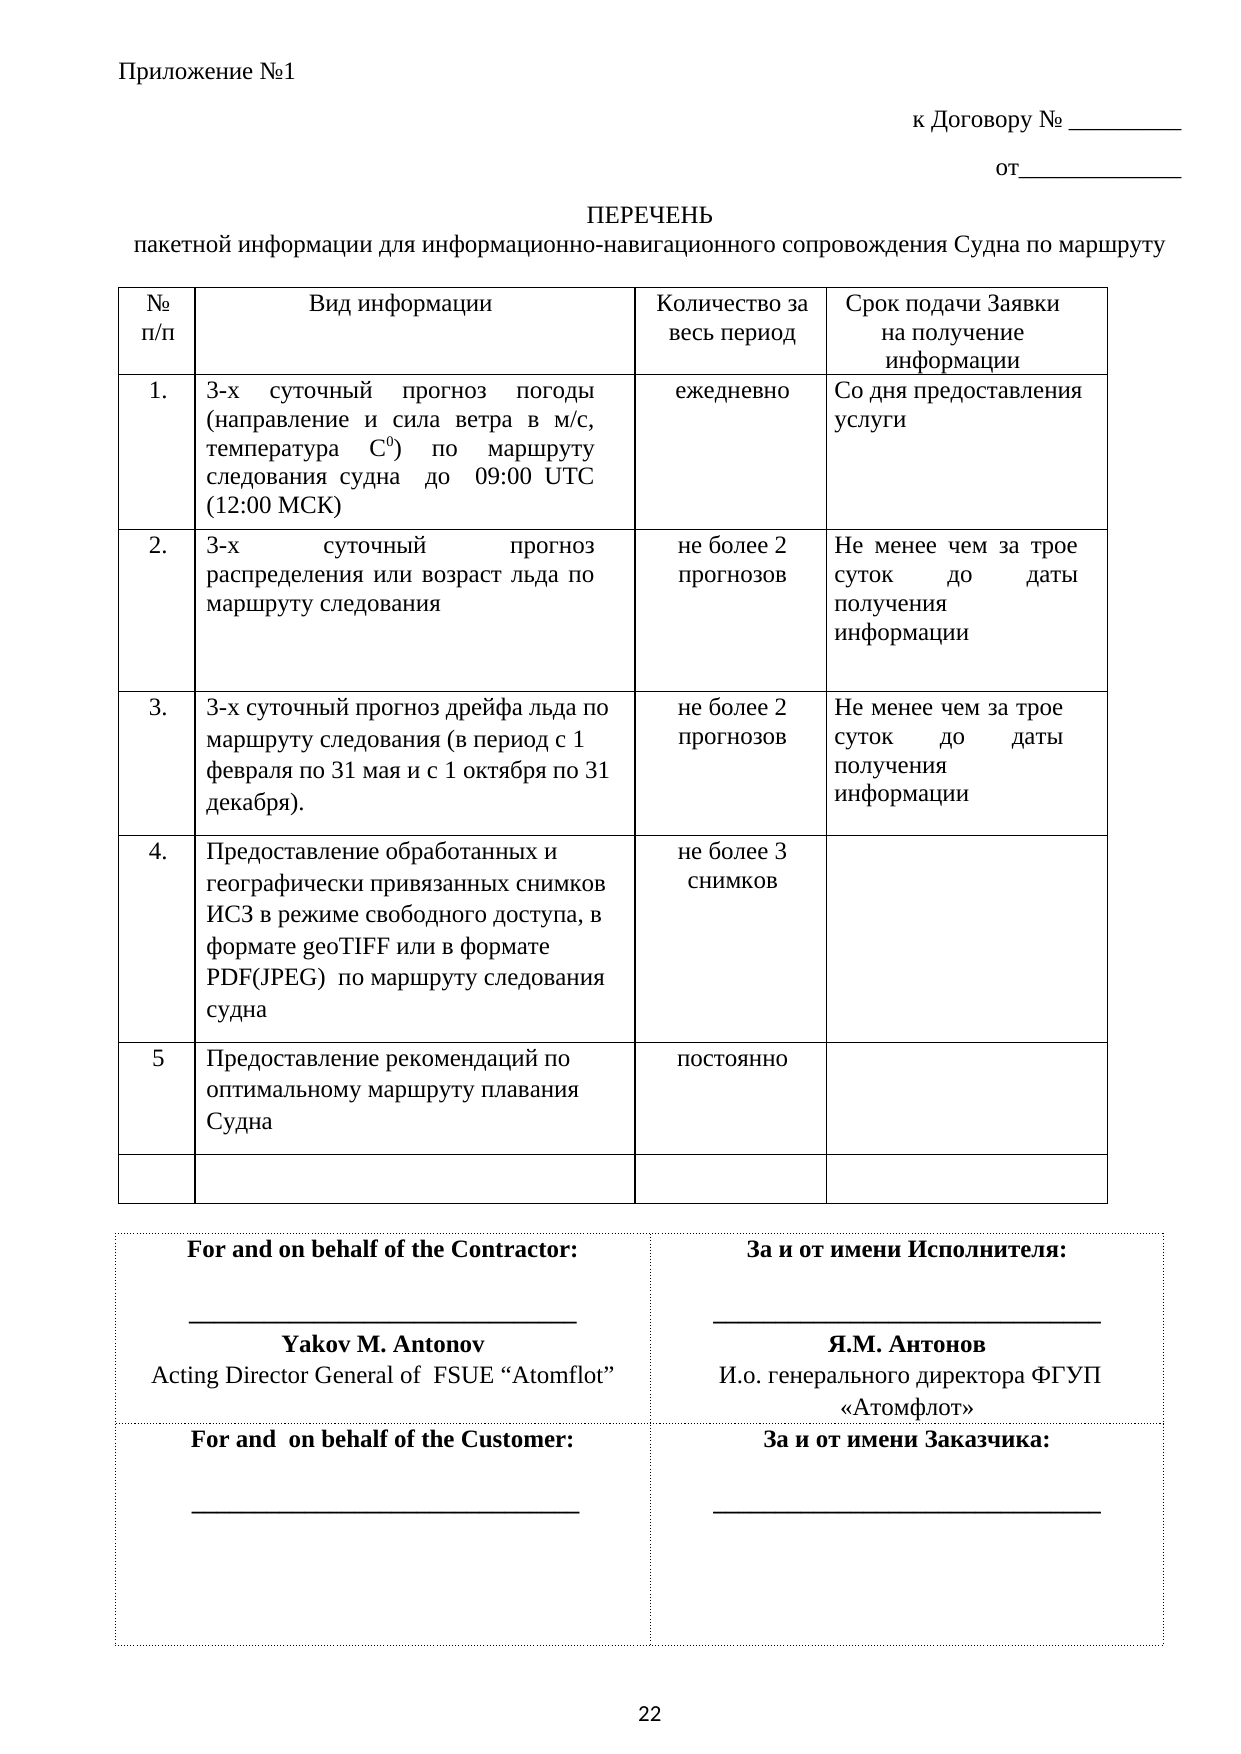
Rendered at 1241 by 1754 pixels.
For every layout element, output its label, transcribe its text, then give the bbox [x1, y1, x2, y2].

table_cell [827, 1155, 1107, 1203]
text пакетной информации для информационно-навигационного сопровождения Судна по маршруту [118, 229, 1181, 258]
table_cell Предоставление обработанных и географически привязанных снимков ИСЗ в режиме свободного доступа, в формате geoTIFF или в формате PDF(JPEG) по маршруту следования судна [196, 836, 634, 1042]
table_cell Не менее чем за трое суток до даты получения информации [827, 692, 1107, 835]
table_cell постоянно [636, 1043, 826, 1154]
table_cell не более 2 прогнозов [636, 692, 826, 835]
table_cell [827, 836, 1107, 1042]
table_cell For and on behalf of the Customer: _______________________________ [115, 1423, 650, 1644]
table_header Срок подачи Заявки на получение информации [827, 288, 1107, 374]
table_cell 3-х суточный прогноз распределения или возраст льда по маршруту следования [196, 530, 634, 691]
table_cell [119, 1155, 194, 1203]
text к Договору № _________ [118, 104, 1181, 133]
table_header Количество за весь период [636, 288, 826, 374]
table_cell За и от имени Заказчика: _______________________________ [650, 1423, 1163, 1644]
table_header № п/п [119, 288, 194, 374]
table_cell [636, 1155, 826, 1203]
table_cell не более 3 снимков [636, 836, 826, 1042]
table_cell 1. [119, 375, 194, 529]
table_cell 3. [119, 692, 194, 835]
text от_____________ [118, 152, 1181, 181]
table_cell 3-х суточный прогноз погоды (направление и сила ветра в м/с, температура С0) по маршруту следования судна до 09:00 UTC (12:00 МСК) [196, 375, 634, 529]
table_header For and on behalf of the Contractor: _______________________________ Yakov M. Antonov Acting Director General of FSUE “Atomflot” [115, 1233, 650, 1423]
table_cell [196, 1155, 634, 1203]
table_cell [827, 1043, 1107, 1154]
table_cell Предоставление рекомендаций по оптимальному маршруту плавания Судна [196, 1043, 634, 1154]
table_cell Не менее чем за трое суток до даты получения информации [827, 530, 1107, 691]
table_header За и от имени Исполнителя: _______________________________ Я.М. Антонов И.о. генерального директора ФГУП «Атомфлот» [650, 1233, 1163, 1423]
table_cell 2. [119, 530, 194, 691]
table_cell Со дня предоставления услуги [827, 375, 1107, 529]
table_cell ежедневно [636, 375, 826, 529]
table_cell 5 [119, 1043, 194, 1154]
table_header Вид информации [196, 288, 634, 374]
table_cell не более 2 прогнозов [636, 530, 826, 691]
text Приложение №1 [118, 56, 1181, 85]
table_cell 3-х суточный прогноз дрейфа льда по маршруту следования (в период с 1 февраля по 31 мая и с 1 октября по 31 декабря). [196, 692, 634, 835]
table_cell 4. [119, 836, 194, 1042]
text ПЕРЕЧЕНЬ [118, 201, 1181, 229]
